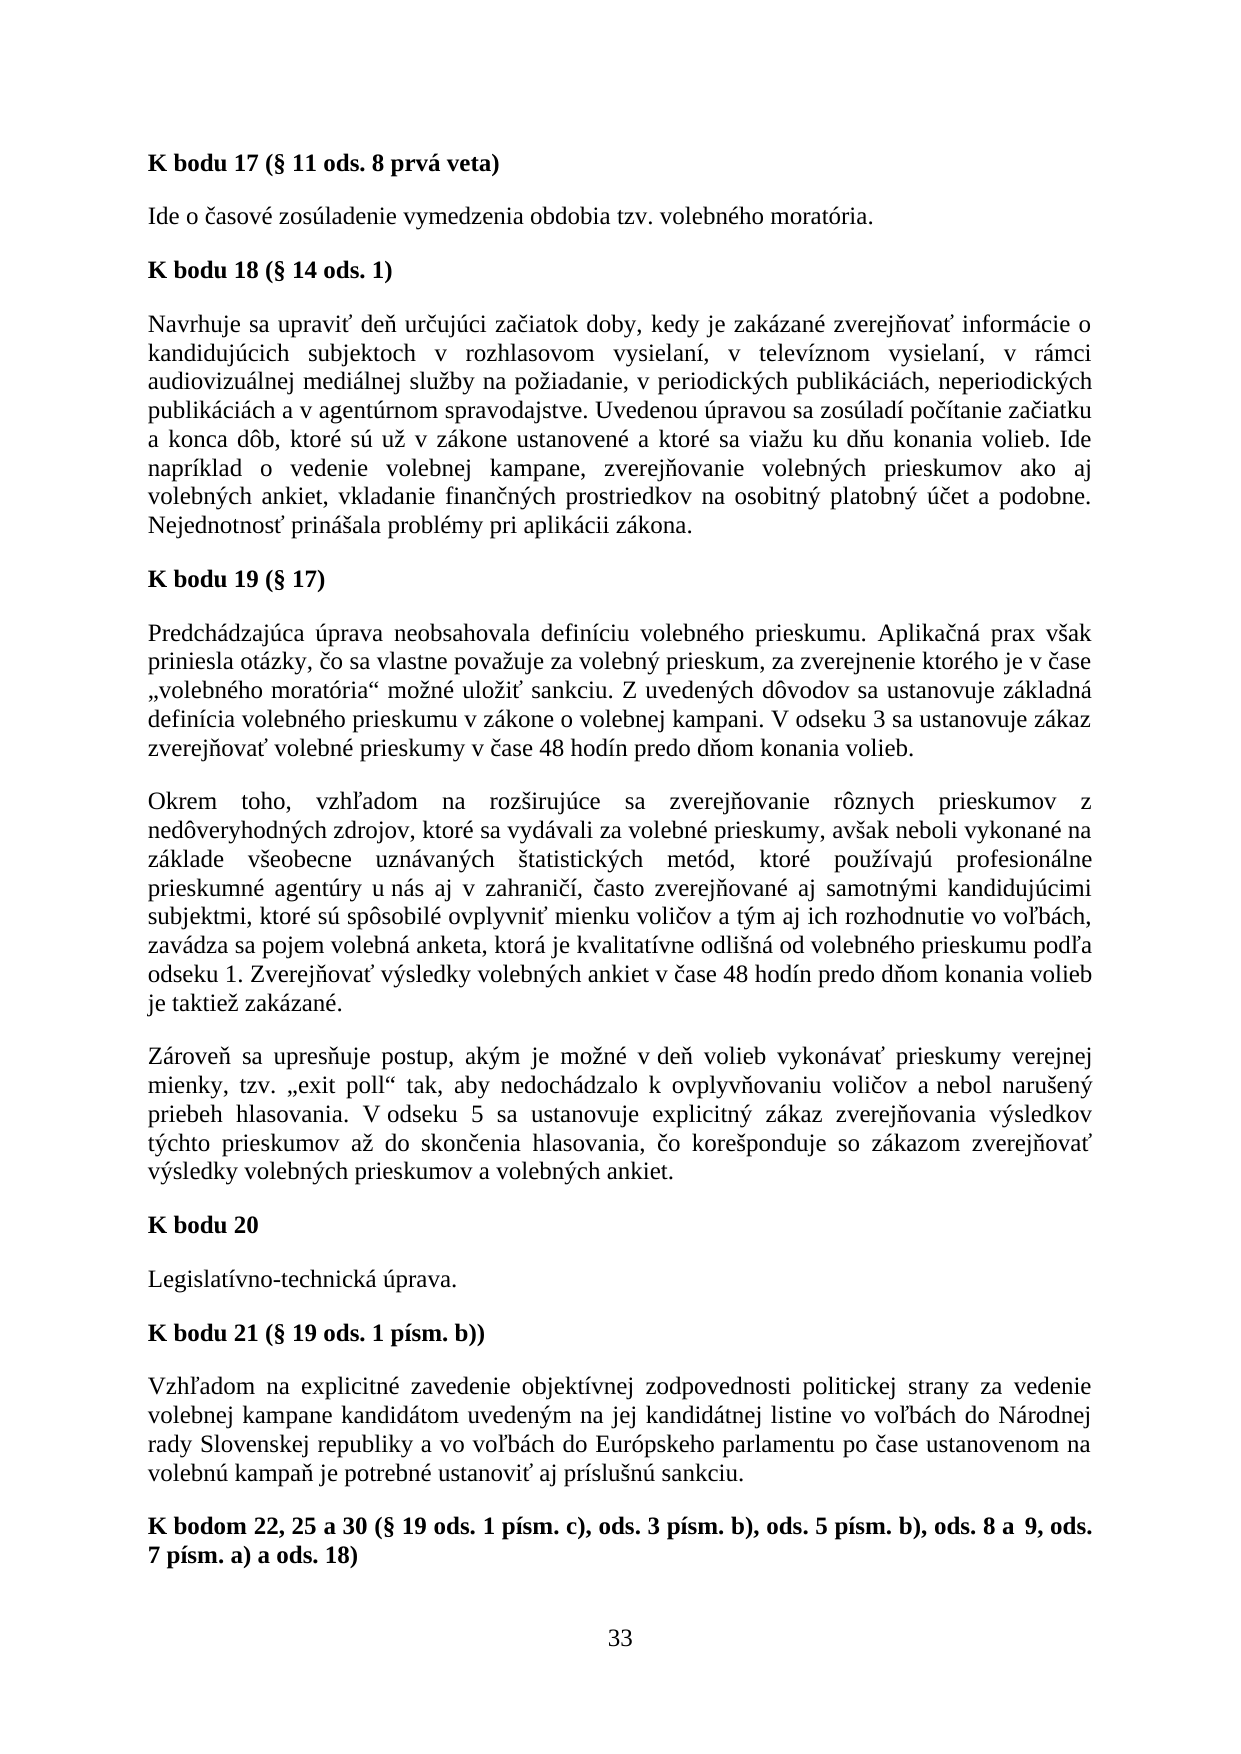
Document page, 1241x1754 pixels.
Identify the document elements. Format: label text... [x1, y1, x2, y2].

text Zároveň sa upresňuje postup, akým je možné v deň volieb vykonávať prieskumy verejnej mienky, tzv. „exit poll“ tak, aby nedochádzalo k ovplyvňovaniu voličov a nebol narušený priebeh hlasovania. V odseku 5 sa ustanovuje explicitný zákaz zverejňovania výsledkov týchto prieskumov až do skončenia hlasovania, čo korešponduje so zákazom zverejňovať výsledky volebných prieskumov a volebných ankiet. [148, 1041, 1093, 1185]
text K bodu 18 (§ 14 ods. 1) [148, 255, 1093, 284]
text K bodu 17 (§ 11 ods. 8 prvá veta) [148, 148, 1093, 176]
text K bodom 22, 25 a 30 (§ 19 ods. 1 písm. c), ods. 3 písm. b), ods. 5 písm. b), ods. 8 a 9, ods. 7 písm. a) a ods. 18) [148, 1511, 1093, 1569]
text K bodu 20 [148, 1210, 1093, 1239]
text Predchádzajúca úprava neobsahovala definíciu volebného prieskumu. Aplikačná prax však priniesla otázky, čo sa vlastne považuje za volebný prieskum, za zverejnenie ktorého je v čase „volebného moratória“ možné uložiť sankciu. Z uvedených dôvodov sa ustanovuje základná definícia volebného prieskumu v zákone o volebnej kampani. V odseku 3 sa ustanovuje zákaz zverejňovať volebné prieskumy v čase 48 hodín predo dňom konania volieb. [148, 618, 1093, 761]
text Legislatívno-technická úprava. [148, 1264, 1093, 1293]
text Ide o časové zosúladenie vymedzenia obdobia tzv. volebného moratória. [148, 201, 1093, 230]
text Okrem toho, vzhľadom na rozširujúce sa zverejňovanie rôznych prieskumov z nedôveryhodných zdrojov, ktoré sa vydávali za volebné prieskumy, avšak neboli vykonané na základe všeobecne uznávaných štatistických metód, ktoré používajú profesionálne prieskumné agentúry u nás aj v zahraničí, často zverejňované aj samotnými kandidujúcimi subjektmi, ktoré sú spôsobilé ovplyvniť mienku voličov a tým aj ich rozhodnutie vo voľbách, zavádza sa pojem volebná anketa, ktorá je kvalitatívne odlišná od volebného prieskumu podľa odseku 1. Zverejňovať výsledky volebných ankiet v čase 48 hodín predo dňom konania volieb je taktiež zakázané. [148, 786, 1093, 1016]
text Navrhuje sa upraviť deň určujúci začiatok doby, kedy je zakázané zverejňovať informácie o kandidujúcich subjektoch v rozhlasovom vysielaní, v televíznom vysielaní, v rámci audiovizuálnej mediálnej služby na požiadanie, v periodických publikáciách, neperiodických publikáciách a v agentúrnom spravodajstve. Uvedenou úpravou sa zosúladí počítanie začiatku a konca dôb, ktoré sú už v zákone ustanovené a ktoré sa viažu ku dňu konania volieb. Ide napríklad o vedenie volebnej kampane, zverejňovanie volebných prieskumov ako aj volebných ankiet, vkladanie finančných prostriedkov na osobitný platobný účet a podobne. Nejednotnosť prinášala problémy pri aplikácii zákona. [148, 309, 1093, 539]
text K bodu 21 (§ 19 ods. 1 písm. b)) [148, 1318, 1093, 1346]
text K bodu 19 (§ 17) [148, 564, 1093, 593]
text Vzhľadom na explicitné zavedenie objektívnej zodpovednosti politickej strany za vedenie volebnej kampane kandidátom uvedeným na jej kandidátnej listine vo voľbách do Národnej rady Slovenskej republiky a vo voľbách do Európskeho parlamentu po čase ustanovenom na volebnú kampaň je potrebné ustanoviť aj príslušnú sankciu. [148, 1371, 1093, 1486]
